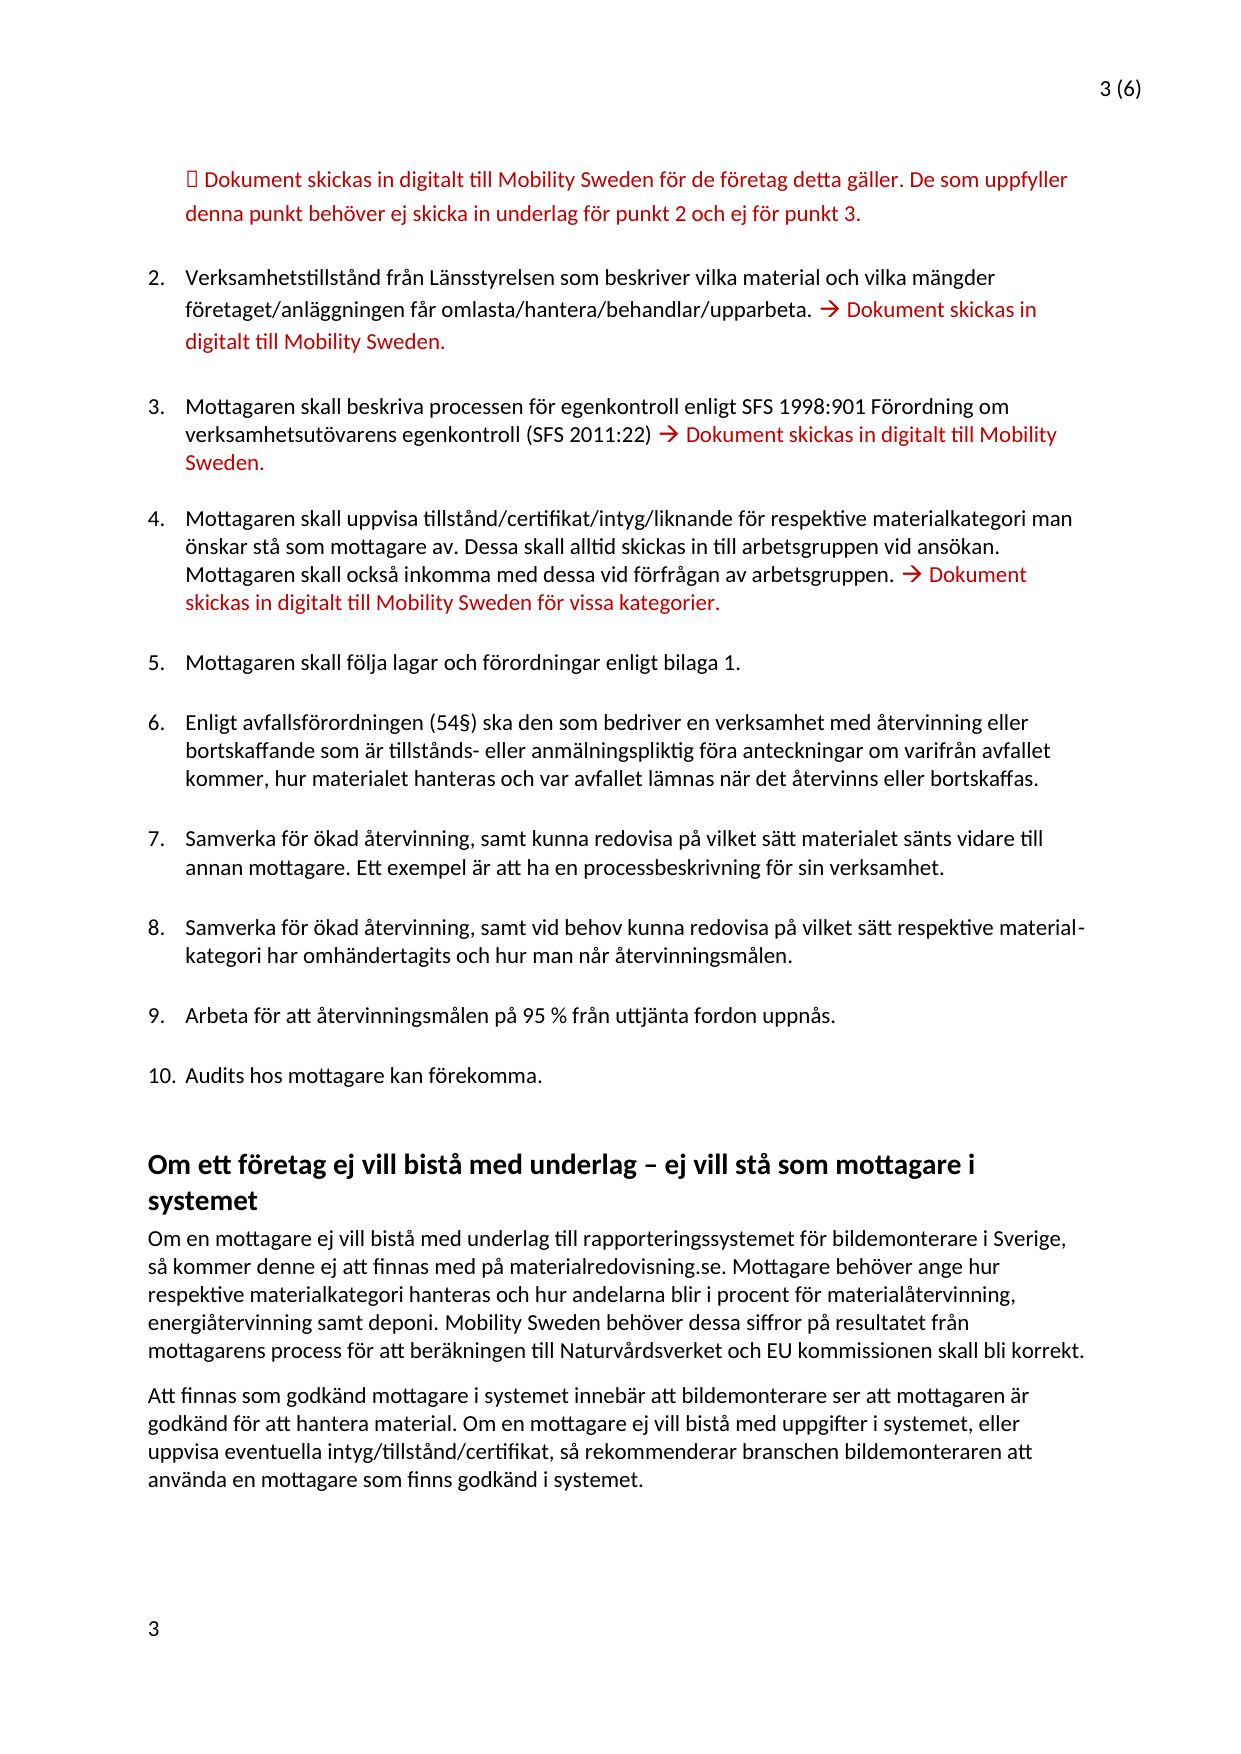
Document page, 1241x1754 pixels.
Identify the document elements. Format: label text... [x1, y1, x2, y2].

list Mottagaren skall uppvisa tillstånd/certifikat/intyg/liknande för respektive materialkategori man önskar stå som mottagare av. Dessa skall alltid skickas in till arbetsgruppen vid ansökan. Mottagaren skall också inkomma med dessa vid förfrågan av arbetsgruppen. Dokument skickas in digitalt till Mobility Sweden för vissa kategorier. [148, 504, 1093, 616]
subtitle Om ett företag ej vill bistå med underlag – ej vill stå som mottagare i systemet [148, 1146, 1093, 1218]
list Mottagaren skall följa lagar och förordningar enligt bilaga 1. [148, 648, 1093, 676]
list Samverka för ökad återvinning, samt vid behov kunna redovisa på vilket sätt respektive materialkategori har omhändertagits och hur man når återvinningsmålen. [148, 913, 1093, 969]
list Mottagaren skall beskriva processen för egenkontroll enligt SFS 1998:901 Förordning om verksamhetsutövarens egenkontroll (SFS 2011:22) Dokument skickas in digitalt till Mobility Sweden. [148, 392, 1093, 504]
text Om en mottagare ej vill bistå med underlag till rapporteringssystemet för bildemonterare i Sverige, så kommer denne ej att finnas med på materialredovisning.se. Mottagare behöver ange hur respektive materialkategori hanteras och hur andelarna blir i procent för materialåtervinning, energiåtervinning samt deponi. Mobility Sweden behöver dessa siffror på resultatet från mottagarens process för att beräkningen till Naturvårdsverket och EU kommissionen skall bli korrekt. [148, 1224, 1093, 1364]
list Samverka för ökad återvinning, samt kunna redovisa på vilket sätt materialet sänts vidare till annan mottagare. Ett exempel är att ha en processbeskrivning för sin verksamhet. [148, 824, 1093, 881]
list Verksamhetstillstånd från Länsstyrelsen som beskriver vilka material och vilka mängder företaget/anläggningen får omlasta/hantera/behandlar/upparbeta. Dokument skickas in digitalt till Mobility Sweden. [148, 263, 1093, 355]
list Enligt avfallsförordningen (54§) ska den som bedriver en verksamhet med återvinning eller bortskaffande som är tillstånds- eller anmälningspliktig föra anteckningar om varifrån avfallet kommer, hur materialet hanteras och var avfallet lämnas när det återvinns eller bortskaffas. [148, 708, 1093, 792]
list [185, 163, 1093, 227]
list Audits hos mottagare kan förekomma. [148, 1061, 1093, 1089]
list Arbeta för att återvinningsmålen på 95 % från uttjänta fordon uppnås. [148, 1001, 1093, 1029]
text Att finnas som godkänd mottagare i systemet innebär att bildemonterare ser att mottagaren är godkänd för att hantera material. Om en mottagare ej vill bistå med uppgifter i systemet, eller uppvisa eventuella intyg/tillstånd/certifikat, så rekommenderar branschen bildemonteraren att använda en mottagare som finns godkänd i systemet. [148, 1381, 1093, 1493]
